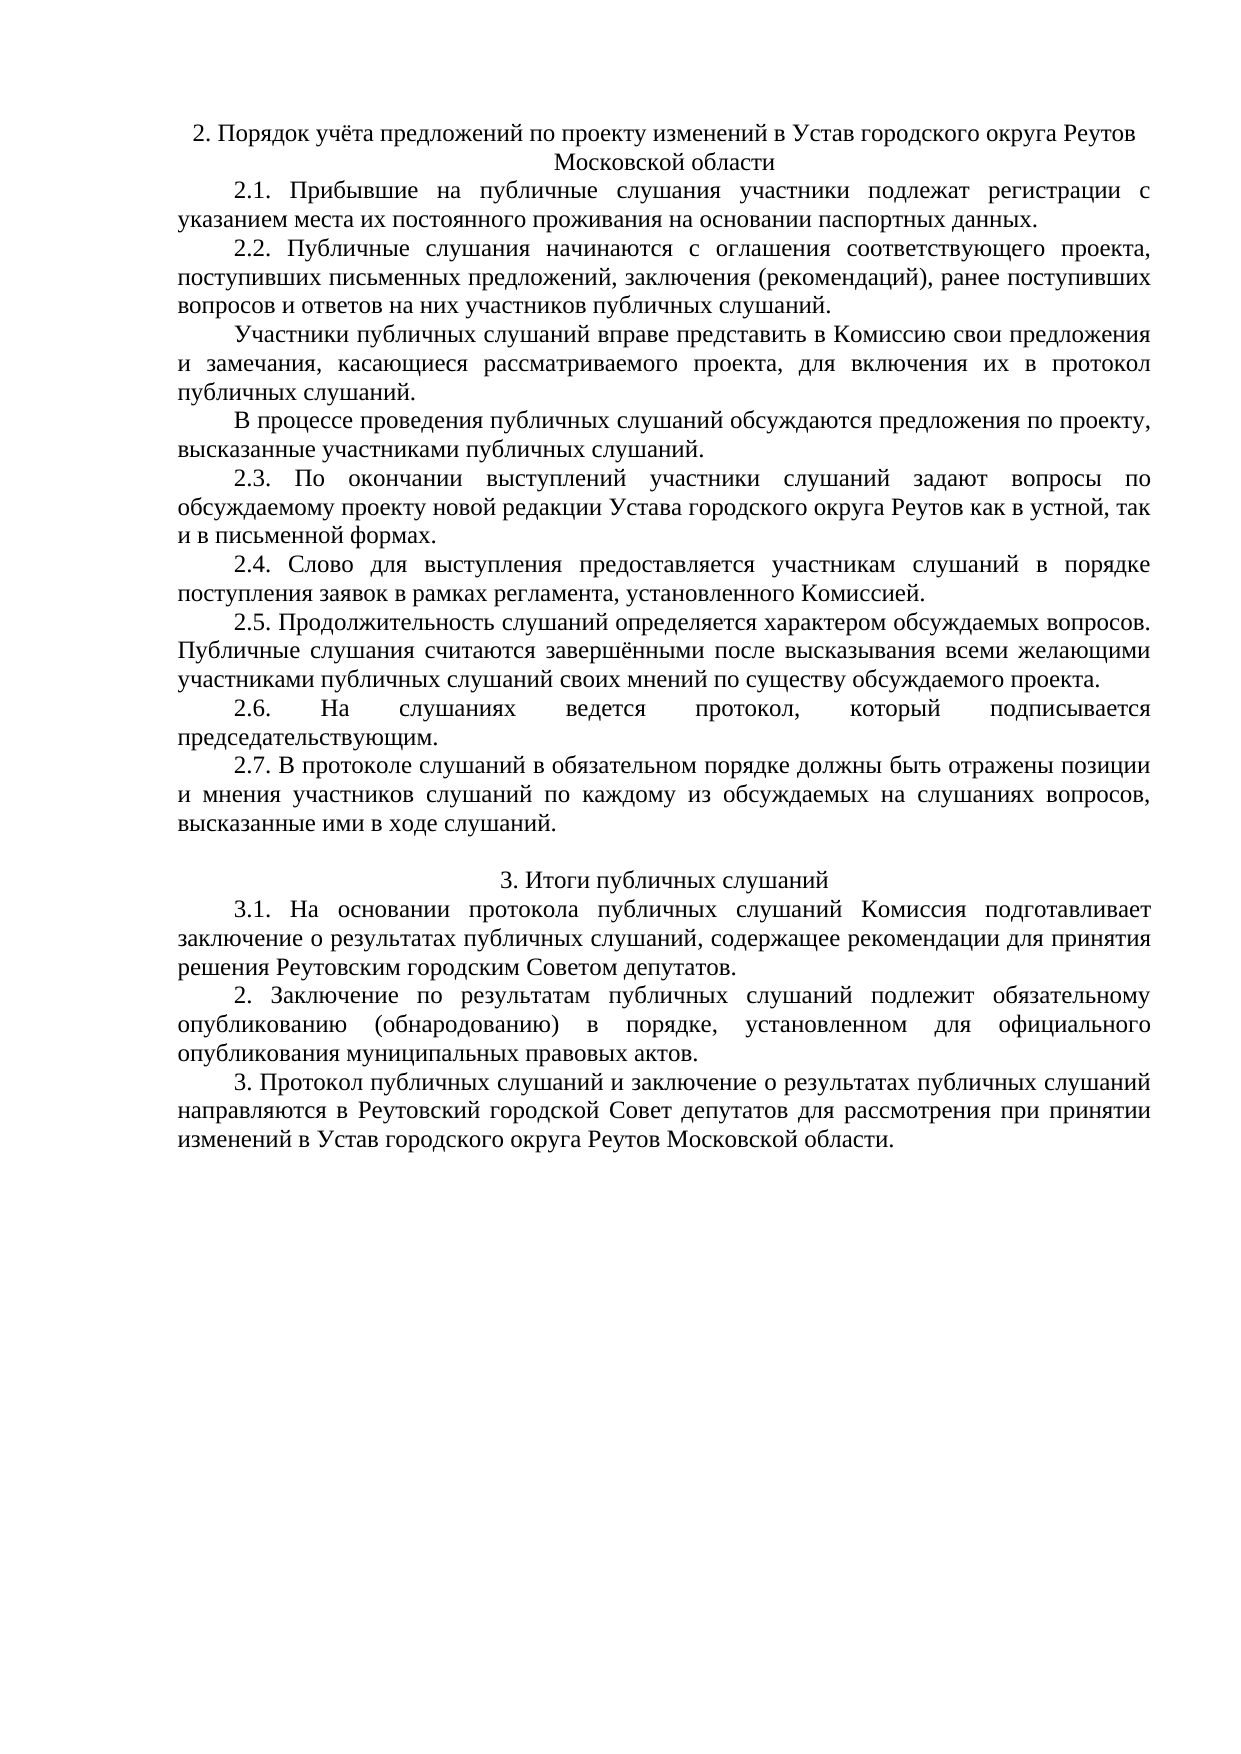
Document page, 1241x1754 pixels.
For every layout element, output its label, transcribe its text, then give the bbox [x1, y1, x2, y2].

text 2.4. Слово для выступления предоставляется участникам слушаний в порядке поступления заявок в рамках регламента, установленного Комиссией. [177, 549, 1152, 607]
text 2.1. Прибывшие на публичные слушания участники подлежат регистрации с указанием места их постоянного проживания на основании паспортных данных. [177, 176, 1152, 233]
text 2. Порядок учёта предложений по проекту изменений в Устав городского округа Реутов Московской области [177, 118, 1152, 176]
text 3. Протокол публичных слушаний и заключение о результатах публичных слушаний направляются в Реутовский городской Совет депутатов для рассмотрения при принятии изменений в Устав городского округа Реутов Московской области. [177, 1067, 1152, 1153]
text 2.3. По окончании выступлений участники слушаний задают вопросы по обсуждаемому проекту новой редакции Устава городского округа Реутов как в устной, так и в письменной формах. [177, 463, 1152, 549]
text 2.2. Публичные слушания начинаются с оглашения соответствующего проекта, поступивших письменных предложений, заключения (рекомендаций), ранее поступивших вопросов и ответов на них участников публичных слушаний. [177, 233, 1152, 319]
text В процессе проведения публичных слушаний обсуждаются предложения по проекту, высказанные участниками публичных слушаний. [177, 406, 1152, 463]
text 2.7. В протоколе слушаний в обязательном порядке должны быть отражены позиции и мнения участников слушаний по каждому из обсуждаемых на слушаниях вопросов, высказанные ими в ходе слушаний. [177, 751, 1152, 837]
text 2. Заключение по результатам публичных слушаний подлежит обязательному опубликованию (обнародованию) в порядке, установленном для официального опубликования муниципальных правовых актов. [177, 981, 1152, 1067]
text 3.1. На основании протокола публичных слушаний Комиссия подготавливает заключение о результатах публичных слушаний, содержащее рекомендации для принятия решения Реутовским городским Советом депутатов. [177, 894, 1152, 981]
text 2.6. На слушаниях ведется протокол, который подписывается председательствующим. [177, 693, 1152, 751]
text Участники публичных слушаний вправе представить в Комиссию свои предложения и замечания, касающиеся рассматриваемого проекта, для включения их в протокол публичных слушаний. [177, 319, 1152, 406]
text 3. Итоги публичных слушаний [177, 866, 1152, 894]
text 2.5. Продолжительность слушаний определяется характером обсуждаемых вопросов. Публичные слушания считаются завершёнными после высказывания всеми желающими участниками публичных слушаний своих мнений по существу обсуждаемого проекта. [177, 607, 1152, 693]
